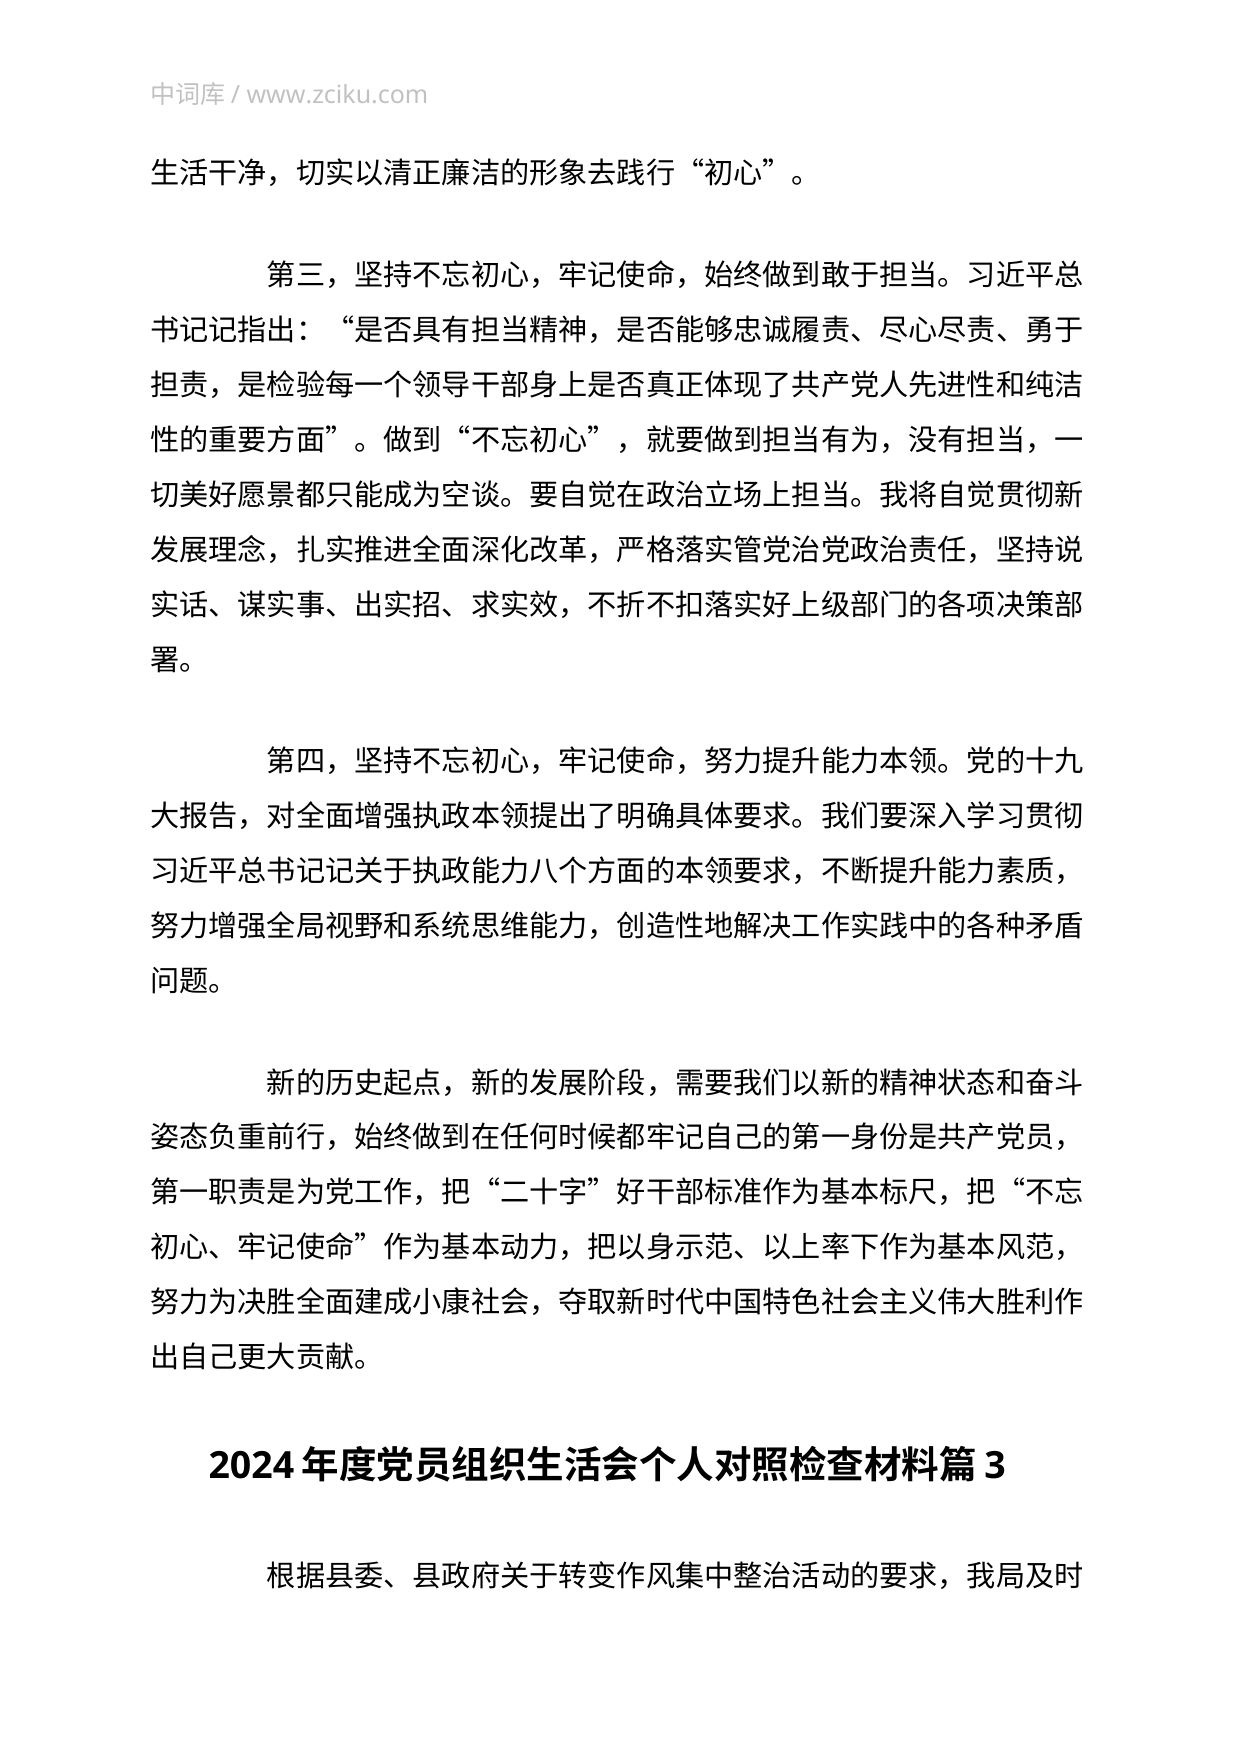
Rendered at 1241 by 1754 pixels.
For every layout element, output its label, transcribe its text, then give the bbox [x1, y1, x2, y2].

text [150, 1553, 1090, 1595]
text 2024年度党员组织生活会个人对照检查材料篇3 [150, 1435, 1090, 1490]
text 第四，坚持不忘初心，牢记使命，努力提升能力本领。党的十九大报告，对全面增强执政本领提出了明确具体要求。我们要深入学习贯彻习近平总书记记关于执政能力八个方面的本领要求，不断提升能力素质，努力增强全局视野和系统思维能力，创造性地解决工作实践中的各种矛盾问题。 [150, 738, 1090, 1000]
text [150, 150, 1090, 192]
text 第三，坚持不忘初心，牢记使命，始终做到敢于担当。习近平总书记记指出：“是否具有担当精神，是否能够忠诚履责、尽心尽责、勇于担责，是检验每一个领导干部身上是否真正体现了共产党人先进性和纯洁性的重要方面”。做到“不忘初心”，就要做到担当有为，没有担当，一切美好愿景都只能成为空谈。要自觉在政治立场上担当。我将自觉贯彻新发展理念，扎实推进全面深化改革，严格落实管党治党政治责任，坚持说实话、谋实事、出实招、求实效，不折不扣落实好上级部门的各项决策部署。 [150, 252, 1090, 678]
text 新的历史起点，新的发展阶段，需要我们以新的精神状态和奋斗姿态负重前行，始终做到在任何时候都牢记自己的第一身份是共产党员，第一职责是为党工作，把“二十字”好干部标准作为基本标尺，把“不忘初心、牢记使命”作为基本动力，把以身示范、以上率下作为基本风范，努力为决胜全面建成小康社会，夺取新时代中国特色社会主义伟大胜利作出自己更大贡献。 [150, 1059, 1090, 1376]
